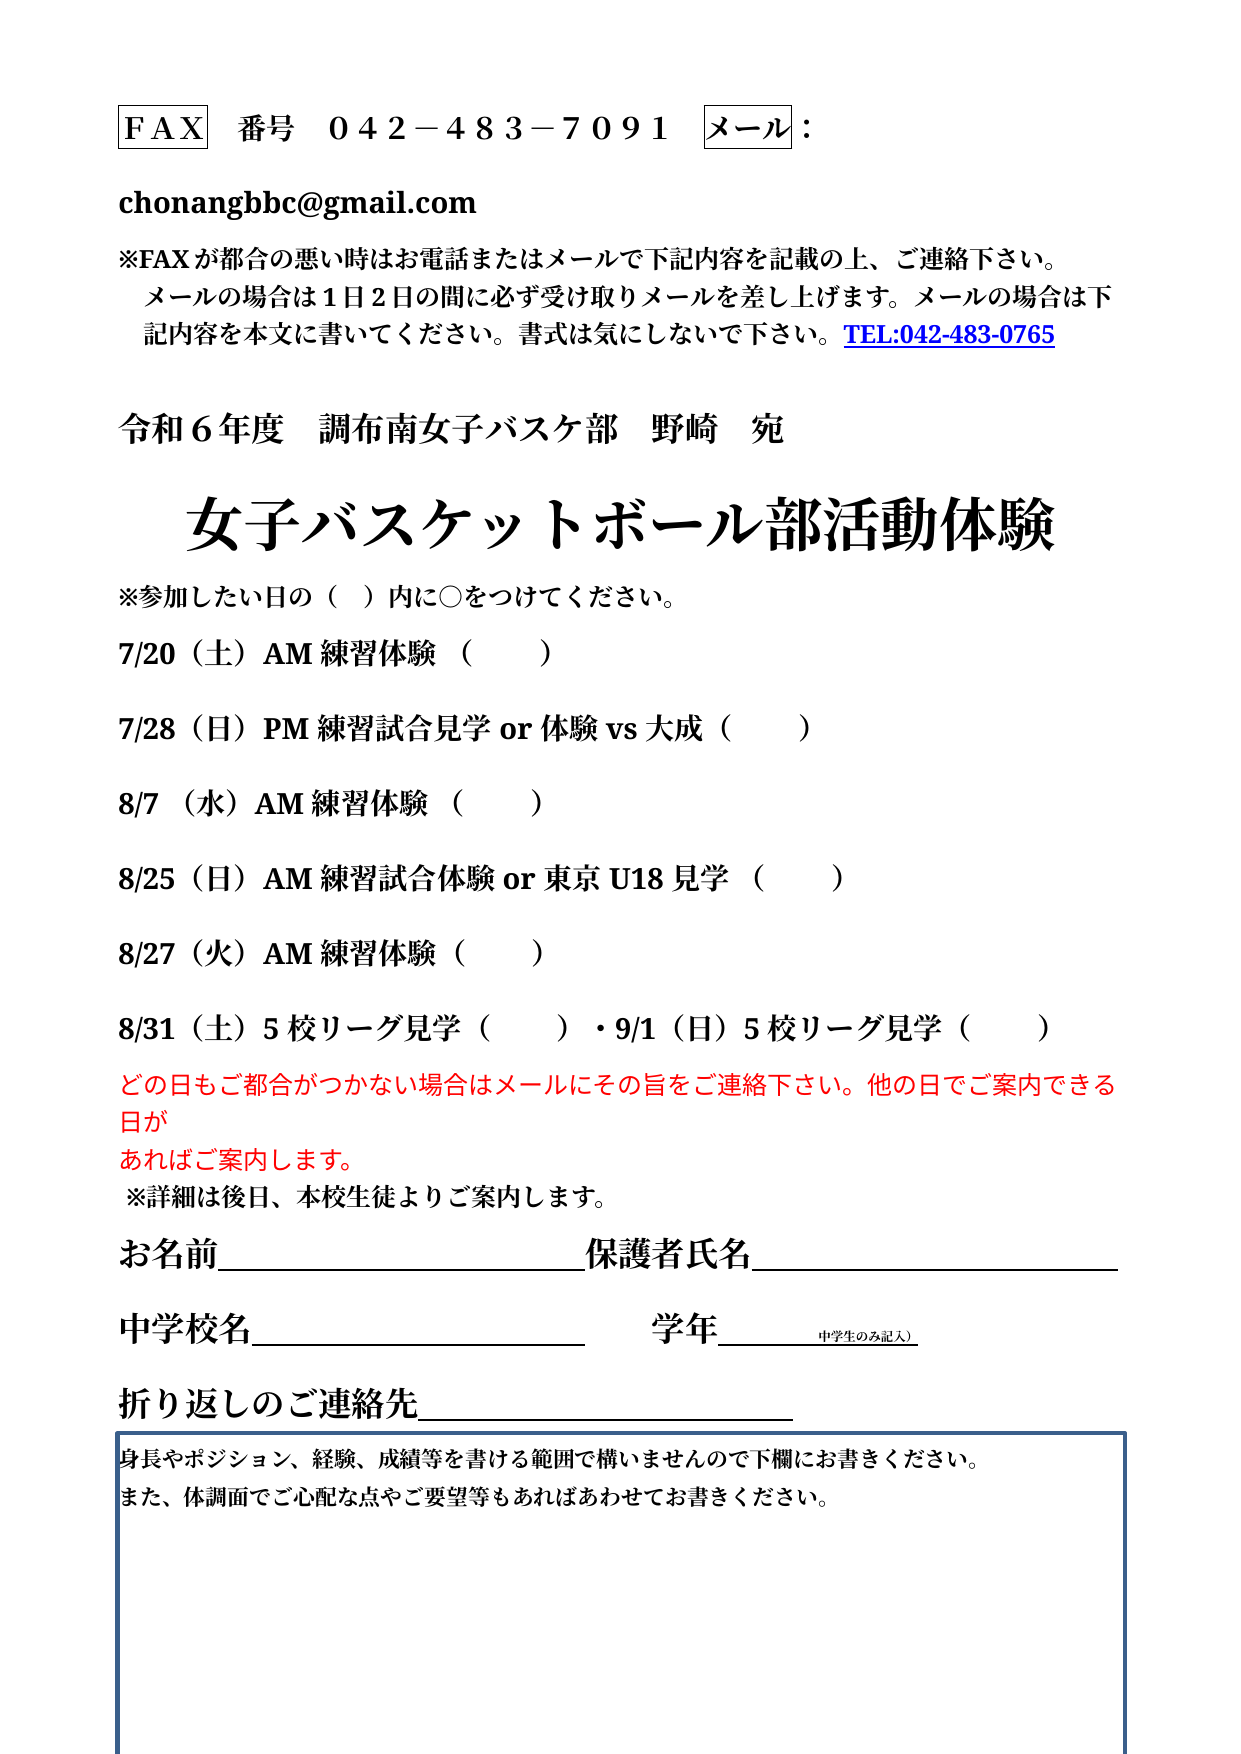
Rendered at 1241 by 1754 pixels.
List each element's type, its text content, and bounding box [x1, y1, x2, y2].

text お名前 保護者氏名 [118, 1214, 1122, 1289]
text 8/31（土）5 校リーグ見学（ ）・9/1（日）5 校リーグ見学（ ） [118, 989, 1122, 1064]
text ※参加したい日の（ ）内に○をつけてください。 [118, 577, 1122, 614]
text メールの場合は1日2日の間に必ず受け取りメールを差し上げます。メールの場合は下記内容を本文に書いてください。書式は気にしないで下さい。TEL:042-483-0765 [118, 277, 1122, 352]
text 8/7 （水）AM 練習体験 （ ） [118, 764, 1122, 839]
text 女子バスケットボール部活動体験 [118, 464, 1122, 577]
text 7/20（土）AM 練習体験 （ ） [118, 614, 1122, 689]
text 折り返しのご連絡先 [118, 1364, 1122, 1431]
text 7/28（日）PM 練習試合見学 or 体験 vs 大成（ ） [118, 689, 1122, 764]
text 8/27（火）AM 練習体験（ ） [118, 914, 1122, 989]
text あればご案内します。 [118, 1139, 1122, 1177]
text ※FAXが都合の悪い時はお電話またはメールで下記内容を記載の上、ご連絡下さい。 [118, 239, 1122, 277]
text ＦＡＸ 番号 ０４２－４８３－７０９１ メール：chonangbbc@gmail.com [118, 89, 1122, 239]
text 中学校名 学年 中学生のみ記入） [118, 1289, 1122, 1364]
text 令和６年度 調布南女子バスケ部 野崎 宛 [118, 389, 1122, 464]
text どの日もご都合がつかない場合はメールにその旨をご連絡下さい。他の日でご案内できる日が [118, 1064, 1122, 1139]
text 身長やポジション、経験、成績等を書ける範囲で構いませんので下欄にお書きください。 [120, 1439, 1122, 1477]
text ※詳細は後日、本校生徒よりご案内します。 [118, 1177, 1122, 1214]
text 8/25（日）AM 練習試合体験 or 東京 U18 見学 （ ） [118, 839, 1122, 914]
text また、体調面でご心配な点やご要望等もあればあわせてお書きください。 [120, 1477, 1122, 1514]
